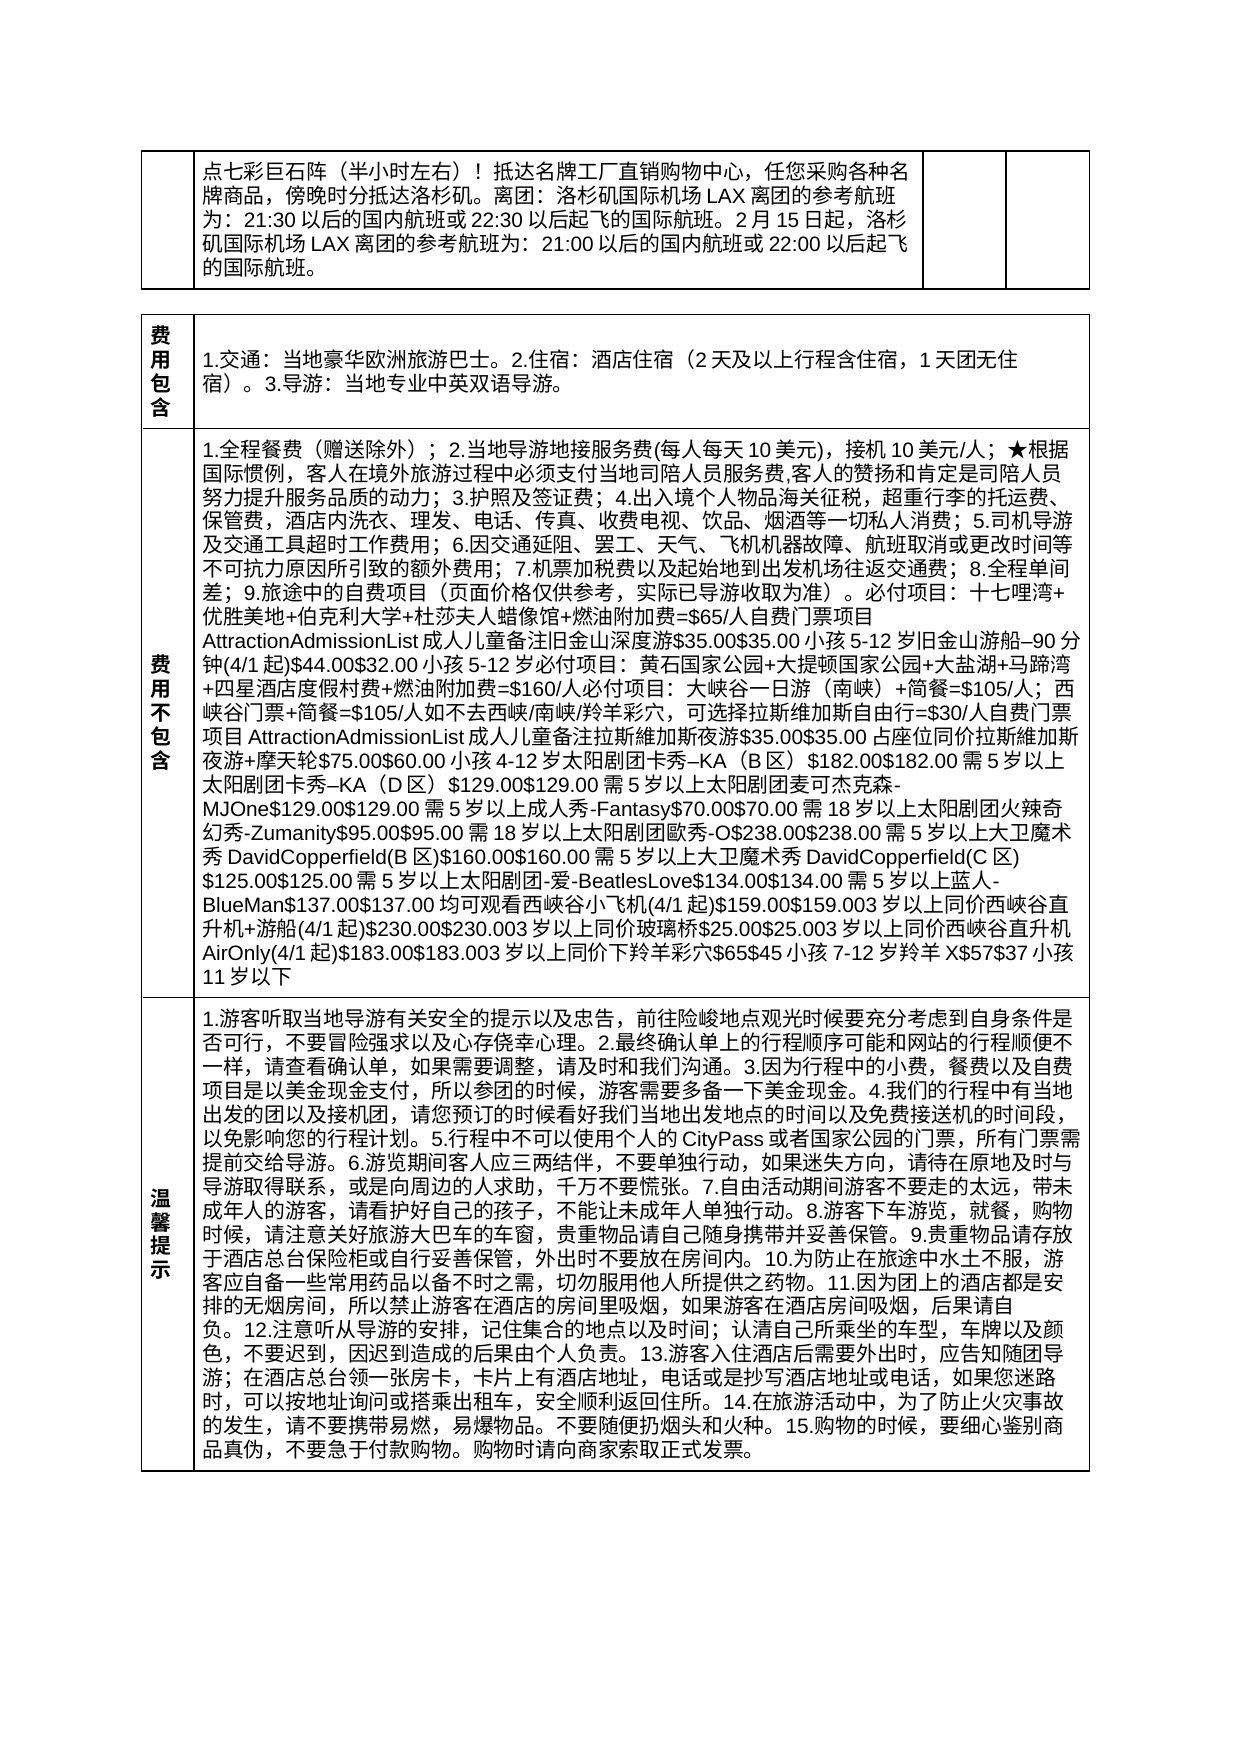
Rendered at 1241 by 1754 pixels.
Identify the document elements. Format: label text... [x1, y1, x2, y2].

table_cell 1.全程餐费（赠送除外）；2.当地导游地接服务费(每人每天10美元)，接机10美元/人；★根据国际惯例，客人在境外旅游过程中必须支付当地司陪人员服务费,客人的赞扬和肯定是司陪人员努力提升服务品质的动力；3.护照及签证费；4.出入境个人物品海关征税，超重行李的托运费、保管费，酒店内洗衣、理发、电话、传真、收费电视、饮品、烟酒等一切私人消费；5.司机导游及交通工具超时工作费用；6.因交通延阻、罢工、天气、飞机机器故障、航班取消或更改时间等不可抗力原因所引致的额外费用；7.机票加税费以及起始地到出发机场往返交通费；8.全程单间差；9.旅途中的自费项目（页面价格仅供参考，实际已导游收取为准）。必付项目：十七哩湾+优胜美地+伯克利大学+杜莎夫人蜡像馆+燃油附加费=$65/人自费门票项目AttractionAdmissionList成人儿童备注旧金山深度游$35.00$35.00小孩5-12岁旧金山游船–90分钟(4/1起)$44.00$32.00小孩5-12岁必付项目：黄石国家公园+大提顿国家公园+大盐湖+马蹄湾+四星酒店度假村费+燃油附加费=$160/人必付项目：大峡谷一日游（南峡）+简餐=$105/人；西峡谷门票+简餐=$105/人如不去西峡/南峡/羚羊彩穴，可选择拉斯维加斯自由行=$30/人自费门票项目AttractionAdmissionList成人儿童备注拉斯維加斯夜游$35.00$35.00占座位同价拉斯維加斯夜游+摩天轮$75.00$60.00小孩4-12岁太阳剧团卡秀–KA（B区）$182.00$182.00需5岁以上太阳剧团卡秀–KA（D区）$129.00$129.00需5岁以上太阳剧团麦可杰克森-MJOne$129.00$129.00需5岁以上成人秀-Fantasy$70.00$70.00需18岁以上太阳剧团火辣奇幻秀-Zumanity$95.00$95.00需18岁以上太阳剧团歐秀-O$238.00$238.00需5岁以上大卫魔术秀DavidCopperfield(B区)$160.00$160.00需5岁以上大卫魔术秀DavidCopperfield(C区)$125.00$125.00需5岁以上太阳剧团-爱-BeatlesLove$134.00$134.00需5岁以上蓝人-BlueMan$137.00$137.00均可观看西峽谷小飞机(4/1起)$159.00$159.003岁以上同价西峽谷直升机+游船(4/1起)$230.00$230.003岁以上同价玻璃桥$25.00$25.003岁以上同价西峽谷直升机AirOnly(4/1起)$183.00$183.003岁以上同价下羚羊彩穴$65$45小孩7-12岁羚羊X$57$37小孩11岁以下 [195, 429, 1089, 997]
table_cell 费用不包含 [142, 429, 193, 997]
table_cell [195, 152, 922, 288]
table_cell [1007, 152, 1089, 288]
table_cell 11 [142, 152, 193, 288]
table_header 1.交通：当地豪华欧洲旅游巴士。2.住宿：酒店住宿（2天及以上行程含住宿，1天团无住宿）。3.导游：当地专业中英双语导游。 [195, 315, 1089, 428]
table_header 费用包含 [142, 315, 193, 428]
table_cell 1.游客听取当地导游有关安全的提示以及忠告，前往险峻地点观光时候要充分考虑到自身条件是否可行，不要冒险强求以及心存侥幸心理。2.最终确认单上的行程顺序可能和网站的行程顺便不一样，请查看确认单，如果需要调整，请及时和我们沟通。3.因为行程中的小费，餐费以及自费项目是以美金现金支付，所以参团的时候，游客需要多备一下美金现金。4.我们的行程中有当地出发的团以及接机团，请您预订的时候看好我们当地出发地点的时间以及免费接送机的时间段，以免影响您的行程计划。5.行程中不可以使用个人的CityPass或者国家公园的门票，所有门票需提前交给导游。6.游览期间客人应三两结伴，不要单独行动，如果迷失方向，请待在原地及时与导游取得联系，或是向周边的人求助，千万不要慌张。7.自由活动期间游客不要走的太远，带未成年人的游客，请看护好自己的孩子，不能让未成年人单独行动。8.游客下车游览，就餐，购物时候，请注意关好旅游大巴车的车窗，贵重物品请自己随身携带并妥善保管。9.贵重物品请存放于酒店总台保险柜或自行妥善保管，外出时不要放在房间内。10.为防止在旅途中水土不服，游客应自备一些常用药品以备不时之需，切勿服用他人所提供之药物。11.因为团上的酒店都是安排的无烟房间，所以禁止游客在酒店的房间里吸烟，如果游客在酒店房间吸烟，后果请自负。12.注意听从导游的安排，记住集合的地点以及时间；认清自己所乘坐的车型，车牌以及颜色，不要迟到，因迟到造成的后果由个人负责。13.游客入住酒店后需要外出时，应告知随团导游；在酒店总台领一张房卡，卡片上有酒店地址，电话或是抄写酒店地址或电话，如果您迷路时，可以按地址询问或搭乘出租车，安全顺利返回住所。14.在旅游活动中，为了防止火灾事故的发生，请不要携带易燃，易爆物品。不要随便扔烟头和火种。15.购物的时候，要细心鉴别商品真伪，不要急于付款购物。购物时请向商家索取正式发票。 [195, 998, 1089, 1470]
table_cell [924, 152, 1005, 288]
table_cell 温馨提示 [142, 998, 193, 1470]
